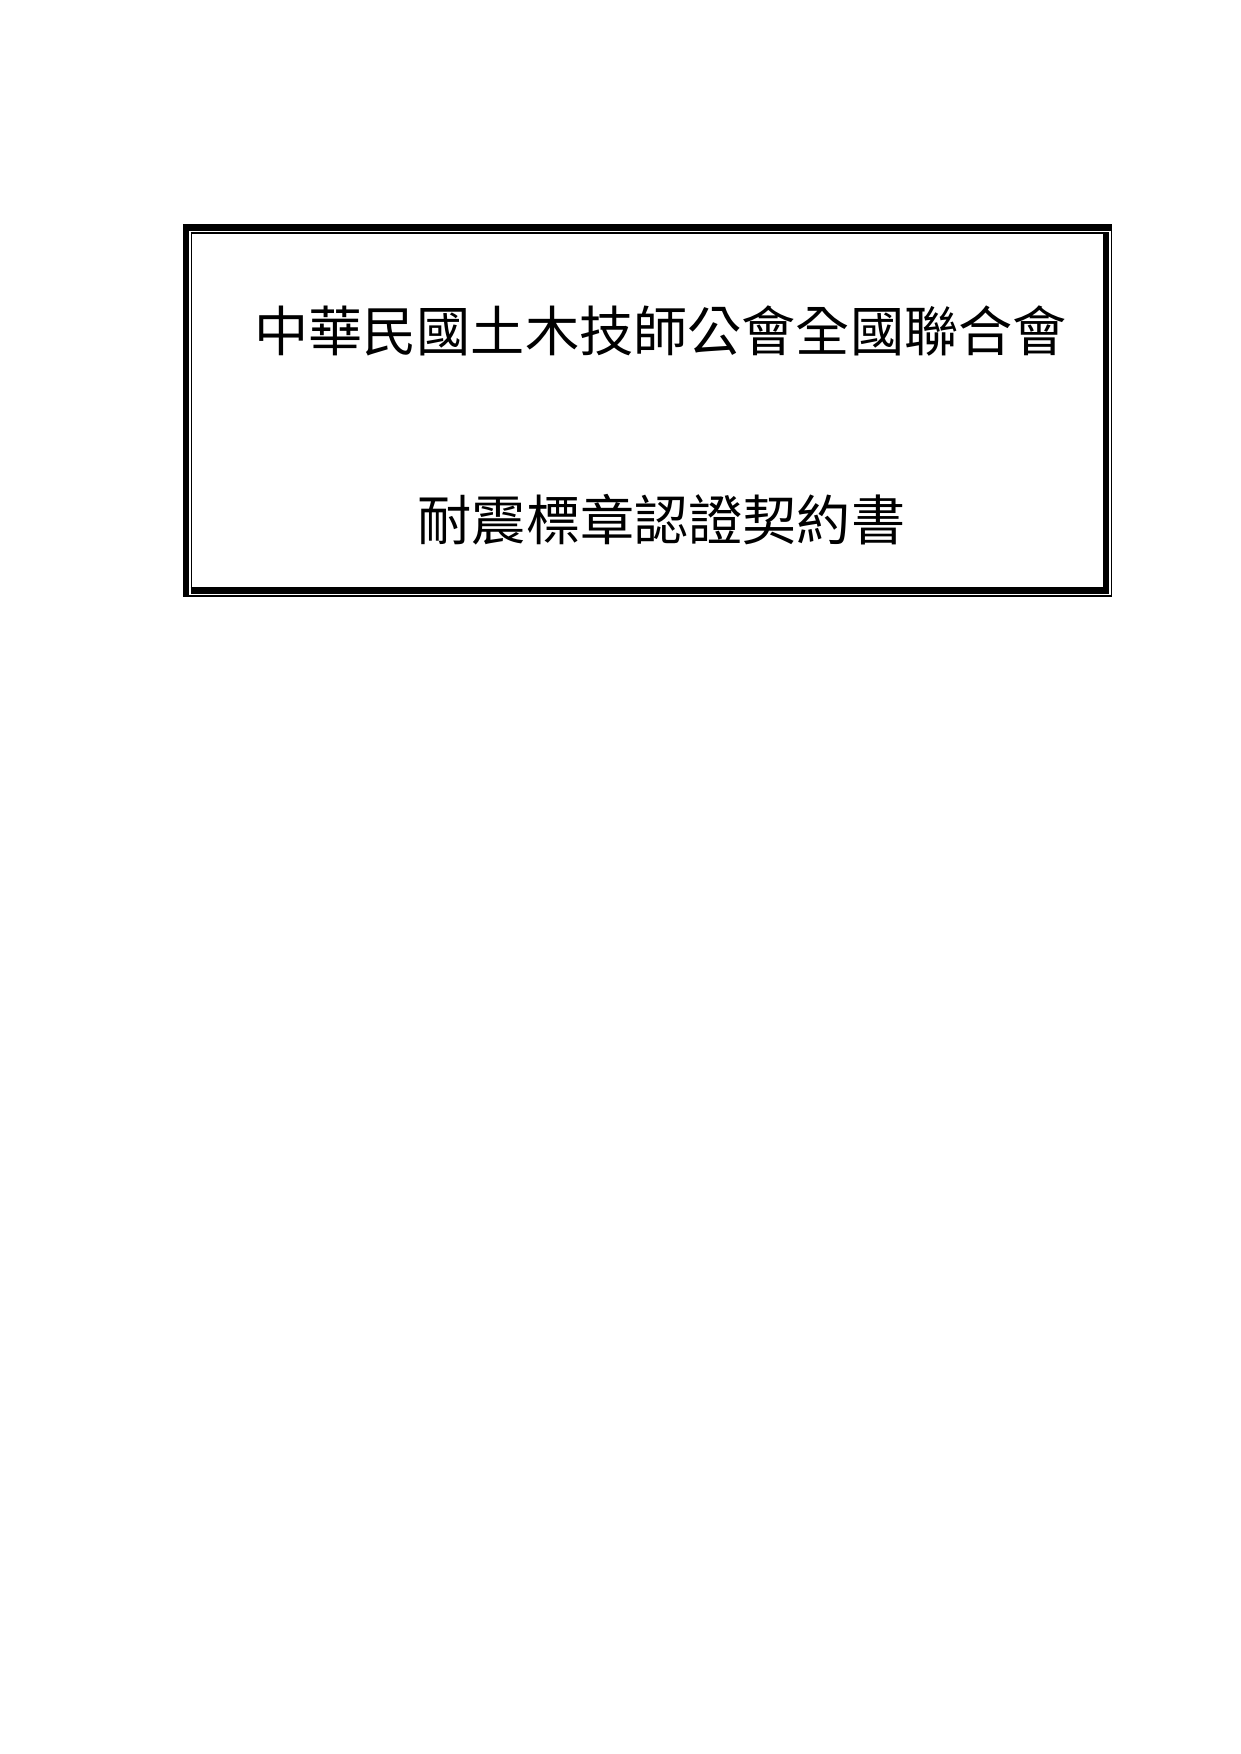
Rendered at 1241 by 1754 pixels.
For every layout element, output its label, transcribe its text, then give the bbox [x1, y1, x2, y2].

table_header 中華民國土木技師公會全國聯合會 耐震標章認證契約書 [192, 234, 1103, 587]
